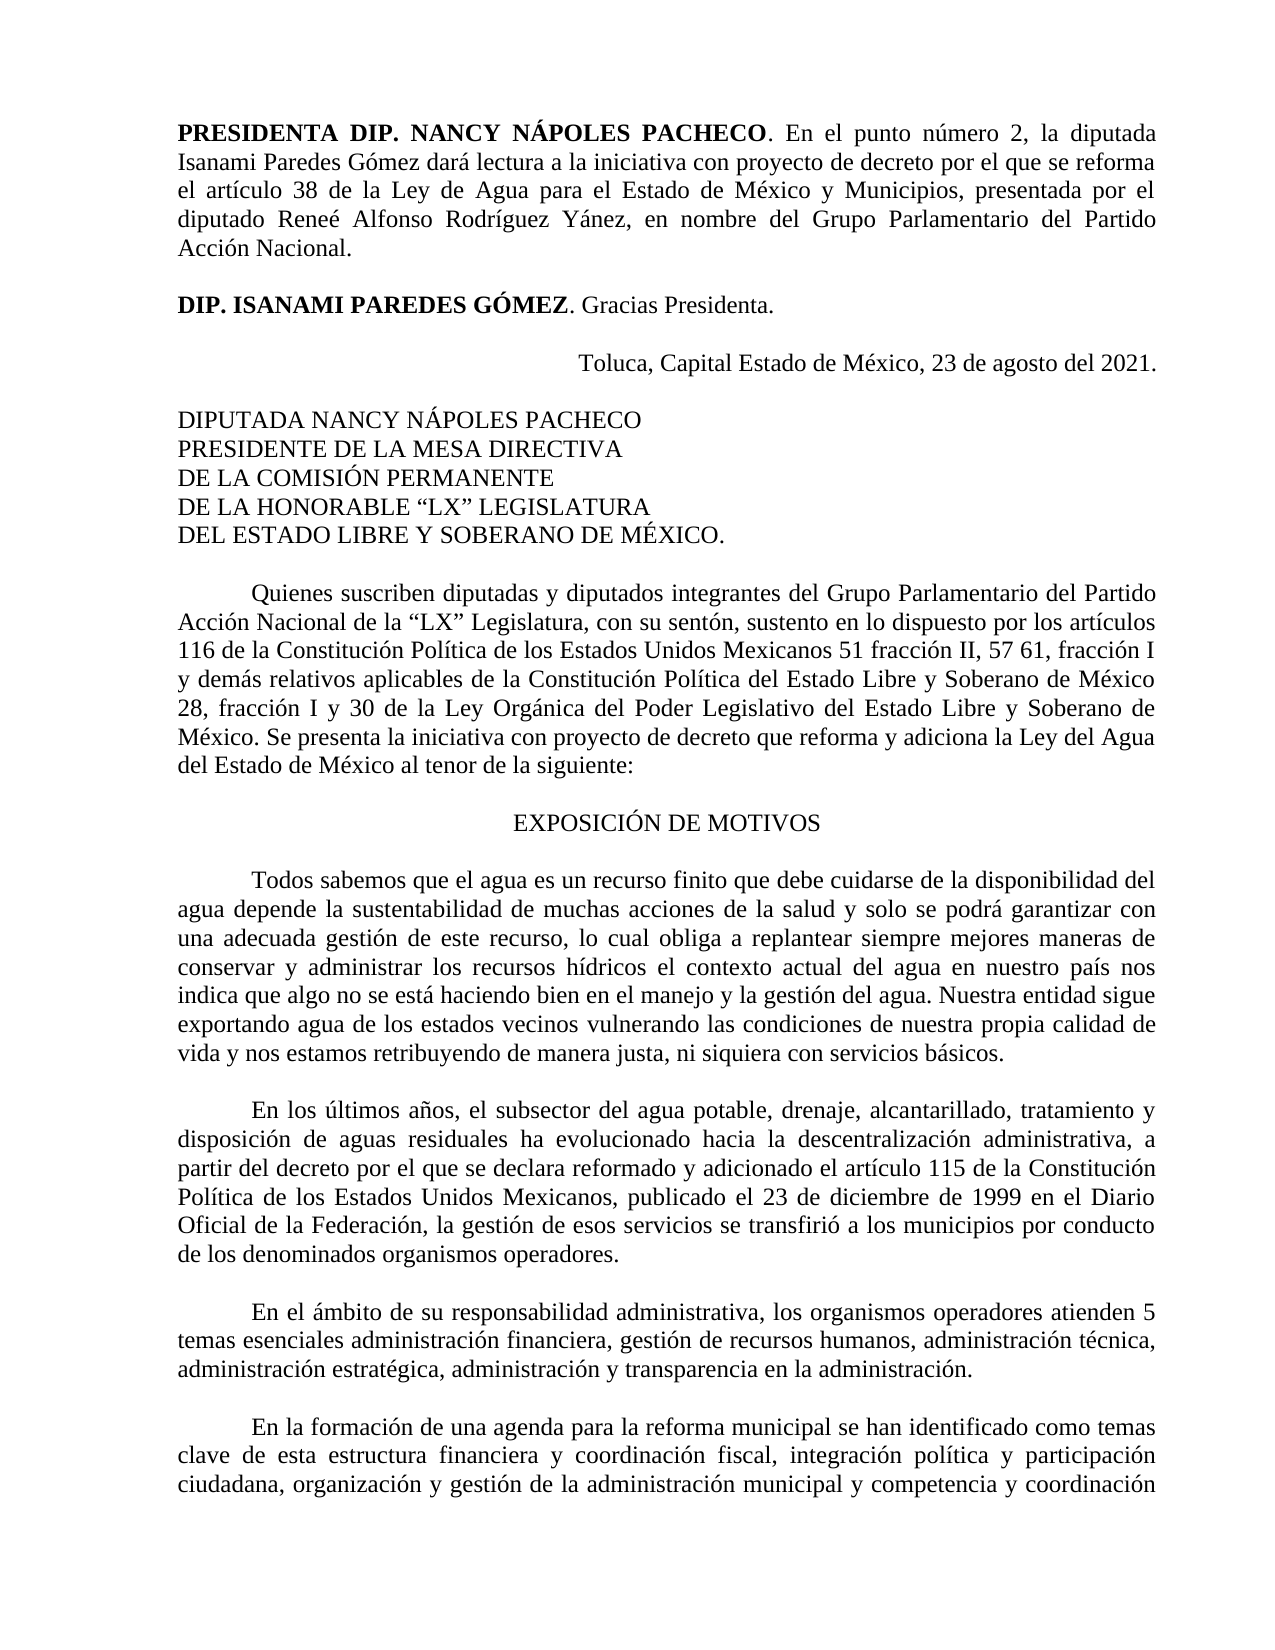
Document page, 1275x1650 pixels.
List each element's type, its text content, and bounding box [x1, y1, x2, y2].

text DE LA COMISIÓN PERMANENTE [177, 463, 1157, 492]
text DE LA HONORABLE “LX” LEGISLATURA [177, 492, 1157, 521]
text Toluca, Capital Estado de México, 23 de agosto del 2021. [177, 348, 1157, 377]
text EXPOSICIÓN DE MOTIVOS [177, 808, 1157, 837]
text PRESIDENTE DE LA MESA DIRECTIVA [177, 434, 1157, 463]
text DIPUTADA NANCY NÁPOLES PACHECO [177, 406, 1157, 434]
text DEL ESTADO LIBRE Y SOBERANO DE MÉXICO. [177, 521, 1157, 549]
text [177, 1412, 1157, 1498]
text En los últimos años, el subsector del agua potable, drenaje, alcantarillado, tratamiento y disposición de aguas residuales ha evolucionado hacia la descentralización administrativa, a partir del decreto por el que se declara reformado y adicionado el artículo 115 de la Constitución Política de los Estados Unidos Mexicanos, publicado el 23 de diciembre de 1999 en el Diario Oficial de la Federación, la gestión de esos servicios se transfirió a los municipios por conducto de los denominados organismos operadores. [177, 1096, 1157, 1268]
text En el ámbito de su responsabilidad administrativa, los organismos operadores atienden 5 temas esenciales administración financiera, gestión de recursos humanos, administración técnica, administración estratégica, administración y transparencia en la administración. [177, 1297, 1157, 1383]
text Quienes suscriben diputadas y diputados integrantes del Grupo Parlamentario del Partido Acción Nacional de la “LX” Legislatura, con su sentón, sustento en lo dispuesto por los artículos 116 de la Constitución Política de los Estados Unidos Mexicanos 51 fracción II, 57 61, fracción I y demás relativos aplicables de la Constitución Política del Estado Libre y Soberano de México 28, fracción I y 30 de la Ley Orgánica del Poder Legislativo del Estado Libre y Soberano de México. Se presenta la iniciativa con proyecto de decreto que reforma y adiciona la Ley del Agua del Estado de México al tenor de la siguiente: [177, 578, 1157, 779]
text DIP. ISANAMI PAREDES GÓMEZ. Gracias Presidenta. [177, 291, 1157, 319]
text Todos sabemos que el agua es un recurso finito que debe cuidarse de la disponibilidad del agua depende la sustentabilidad de muchas acciones de la salud y solo se podrá garantizar con una adecuada gestión de este recurso, lo cual obliga a replantear siempre mejores maneras de conservar y administrar los recursos hídricos el contexto actual del agua en nuestro país nos indica que algo no se está haciendo bien en el manejo y la gestión del agua. Nuestra entidad sigue exportando agua de los estados vecinos vulnerando las condiciones de nuestra propia calidad de vida y nos estamos retribuyendo de manera justa, ni siquiera con servicios básicos. [177, 866, 1157, 1067]
text PRESIDENTA DIP. NANCY NÁPOLES PACHECO. En el punto número 2, la diputada Isanami Paredes Gómez dará lectura a la iniciativa con proyecto de decreto por el que se reforma el artículo 38 de la Ley de Agua para el Estado de México y Municipios, presentada por el diputado Reneé Alfonso Rodríguez Yánez, en nombre del Grupo Parlamentario del Partido Acción Nacional. [177, 118, 1157, 262]
